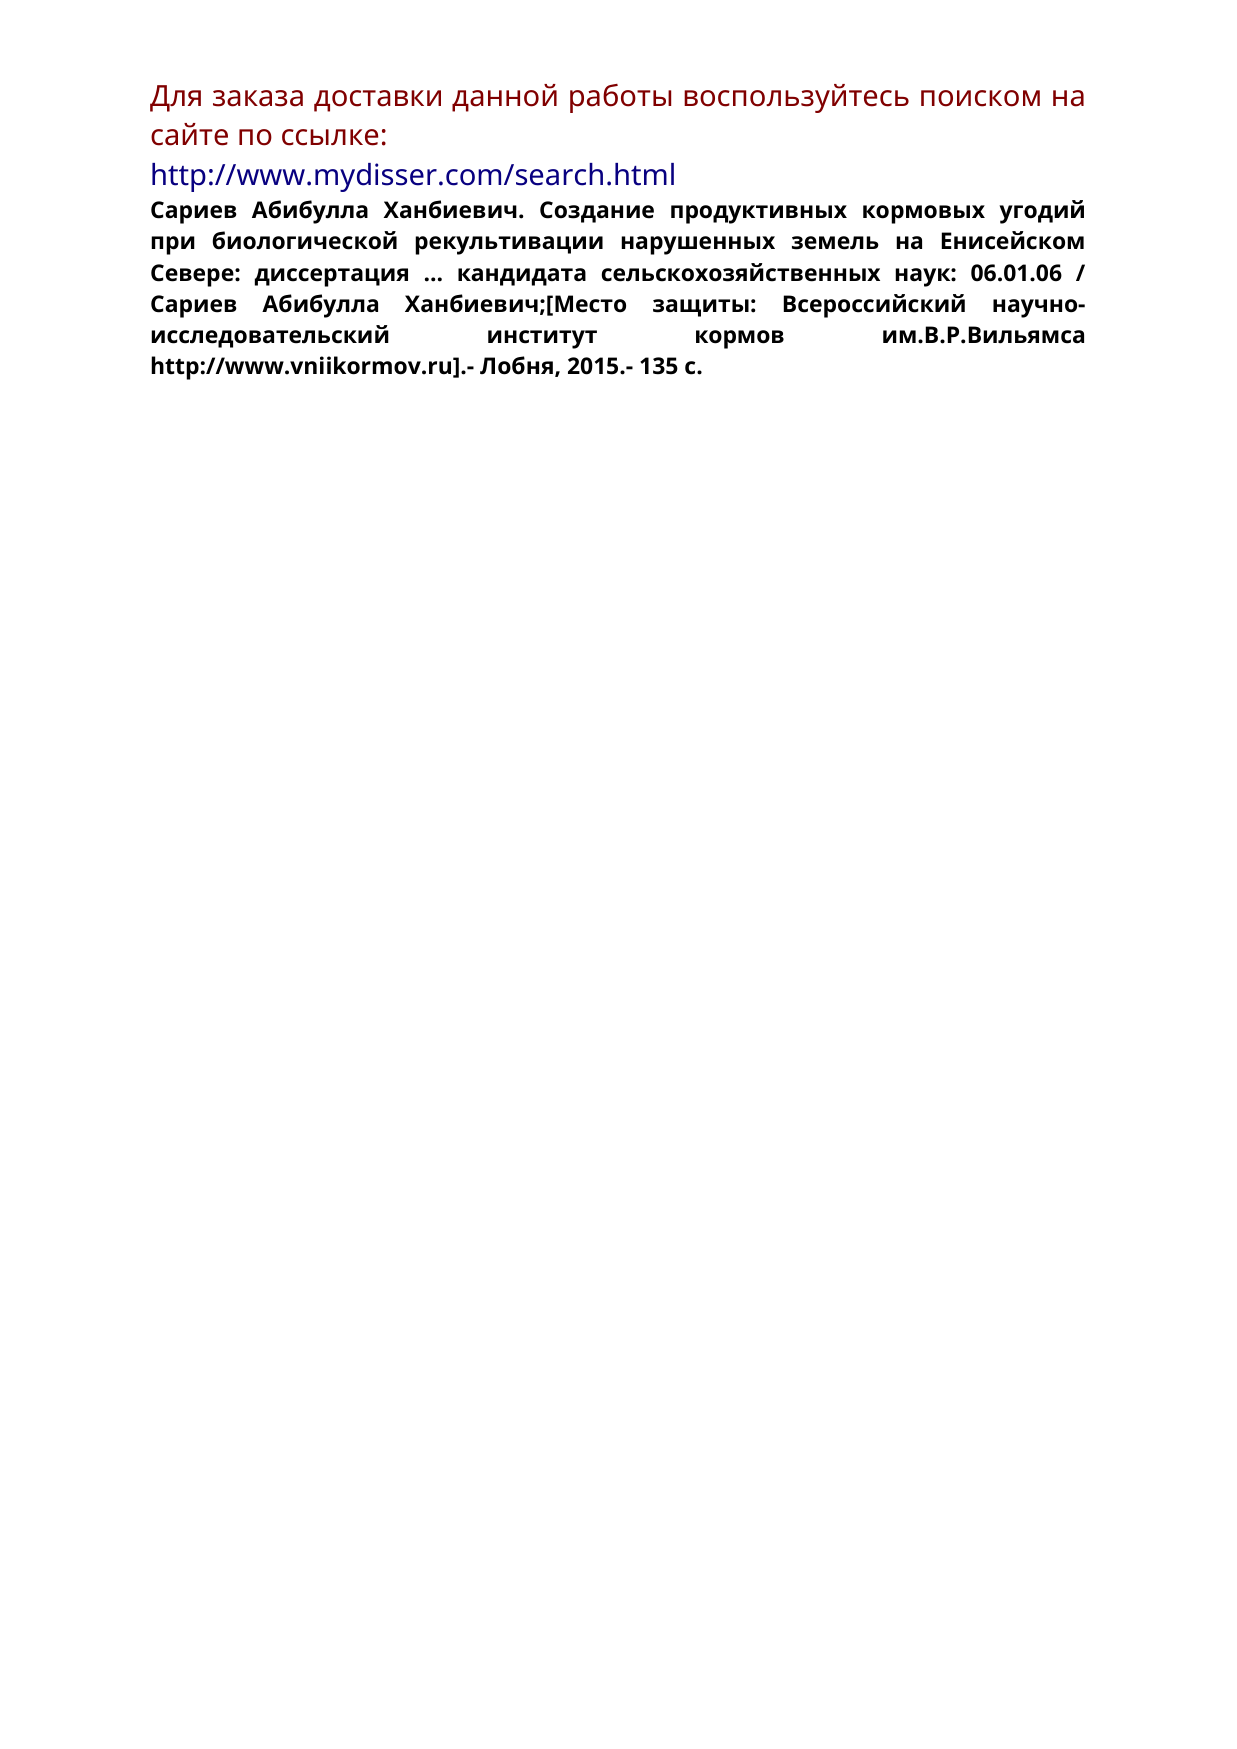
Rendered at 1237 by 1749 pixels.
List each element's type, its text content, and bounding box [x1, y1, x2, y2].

text Сариев Абибулла Ханбиевич. Создание продуктивных кормовых угодий при биологической рекультивации нарушенных земель на Енисейском Севере: диссертация ... кандидата сельскохозяйственных наук: 06.01.06 / Сариев Абибулла Ханбиевич;[Место защиты: Всероссийский научно-исследовательский институт кормов им.В.Р.Вильямса http://www.vniikormov.ru].- Лобня, 2015.- 135 с. [150, 194, 1086, 382]
